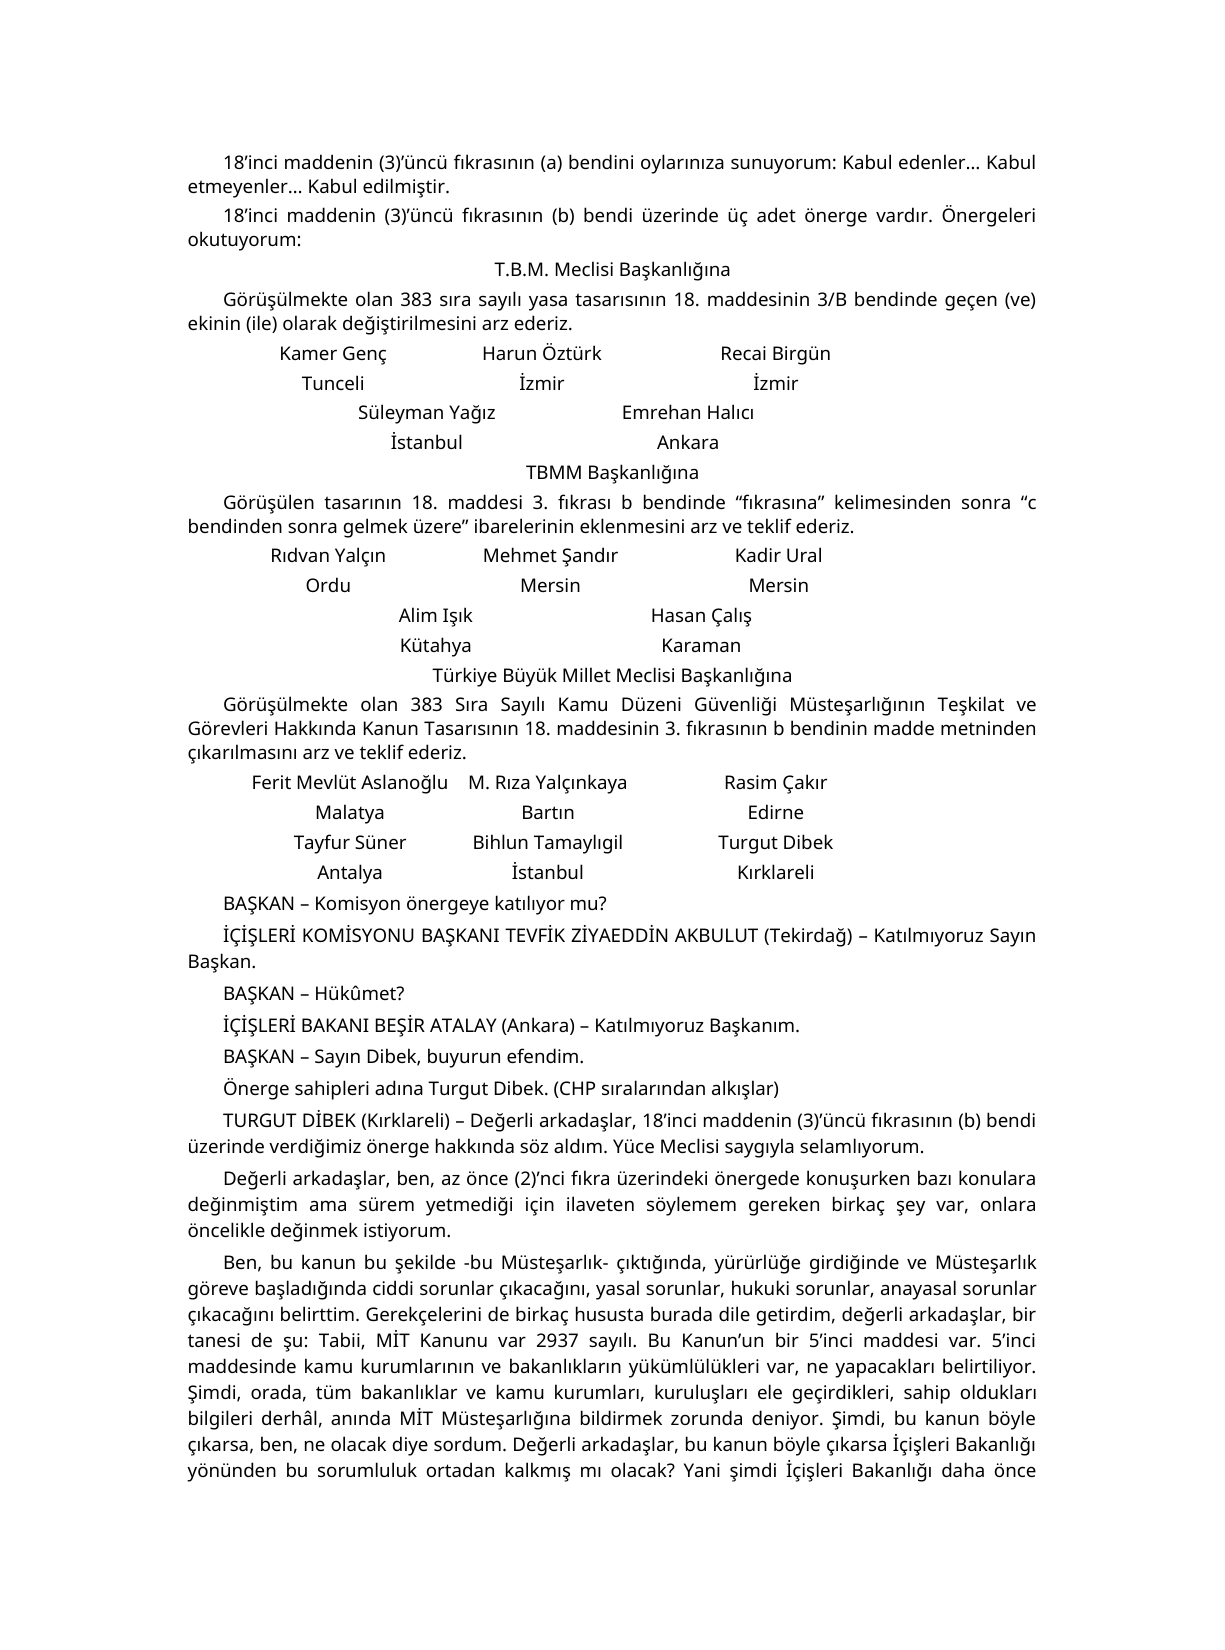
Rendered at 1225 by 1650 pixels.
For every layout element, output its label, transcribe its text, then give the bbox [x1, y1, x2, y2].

text Türkiye Büyük Millet Meclisi Başkanlığına [187, 663, 1037, 687]
text Değerli arkadaşlar, ben, az önce (2)’nci fıkra üzerindeki önergede konuşurken bazı konulara değinmiştim ama sürem yetmediği için ilaveten söylemem gereken birkaç şey var, onlara öncelikle değinmek istiyorum. [187, 1165, 1037, 1243]
text TBMM Başkanlığına [187, 460, 1037, 484]
text Görüşülmekte olan 383 sıra sayılı yasa tasarısının 18. maddesinin 3/B bendinde geçen (ve) ekinin (ile) olarak değiştirilmesini arz ederiz. [187, 287, 1037, 335]
text 18’inci maddenin (3)’üncü fıkrasının (a) bendini oylarınıza sunuyorum: Kabul edenler… Kabul etmeyenler… Kabul edilmiştir. [187, 150, 1037, 198]
text BAŞKAN – Sayın Dibek, buyurun efendim. [187, 1043, 1037, 1069]
text Alim Işık Hasan Çalış [187, 603, 1037, 627]
text BAŞKAN – Hükûmet? [187, 979, 1037, 1005]
text İÇİŞLERİ BAKANI BEŞİR ATALAY (Ankara) – Katılmıyoruz Başkanım. [187, 1011, 1037, 1037]
text Rıdvan Yalçın Mehmet Şandır Kadir Ural [187, 544, 1037, 568]
text Kütahya Karaman [187, 633, 1037, 657]
text T.B.M. Meclisi Başkanlığına [187, 257, 1037, 281]
text Kamer Genç Harun Öztürk Recai Birgün [187, 341, 1037, 365]
text Önerge sahipleri adına Turgut Dibek. (CHP sıralarından alkışlar) [187, 1075, 1037, 1101]
text BAŞKAN – Komisyon önergeye katılıyor mu? [187, 891, 1037, 916]
text Tunceli İzmir İzmir [187, 371, 1037, 395]
text İstanbul Ankara [187, 430, 1037, 454]
text Malatya Bartın Edirne [187, 800, 1037, 824]
text TURGUT DİBEK (Kırklareli) – Değerli arkadaşlar, 18’inci maddenin (3)’üncü fıkrasının (b) bendi üzerinde verdiğimiz önerge hakkında söz aldım. Yüce Meclisi saygıyla selamlıyorum. [187, 1107, 1037, 1159]
text Antalya İstanbul Kırklareli [187, 860, 1037, 885]
text Süleyman Yağız Emrehan Halıcı [187, 401, 1037, 424]
text İÇİŞLERİ KOMİSYONU BAŞKANI TEVFİK ZİYAEDDİN AKBULUT (Tekirdağ) – Katılmıyoruz Sayın Başkan. [187, 921, 1037, 973]
text Görüşülen tasarının 18. maddesi 3. fıkrası b bendinde “fıkrasına” kelimesinden sonra “c bendinden sonra gelmek üzere” ibarelerinin eklenmesini arz ve teklif ederiz. [187, 490, 1037, 538]
text Ferit Mevlüt Aslanoğlu M. Rıza Yalçınkaya Rasim Çakır [187, 770, 1037, 794]
text Görüşülmekte olan 383 Sıra Sayılı Kamu Düzeni Güvenliği Müsteşarlığının Teşkilat ve Görevleri Hakkında Kanun Tasarısının 18. maddesinin 3. fıkrasının b bendinin madde metninden çıkarılmasını arz ve teklif ederiz. [187, 693, 1037, 764]
text Ordu Mersin Mersin [187, 573, 1037, 597]
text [187, 1249, 1037, 1483]
text 18’inci maddenin (3)’üncü fıkrasının (b) bendi üzerinde üç adet önerge vardır. Önergeleri okutuyorum: [187, 204, 1037, 252]
text Tayfur Süner Bihlun Tamaylıgil Turgut Dibek [187, 830, 1037, 854]
